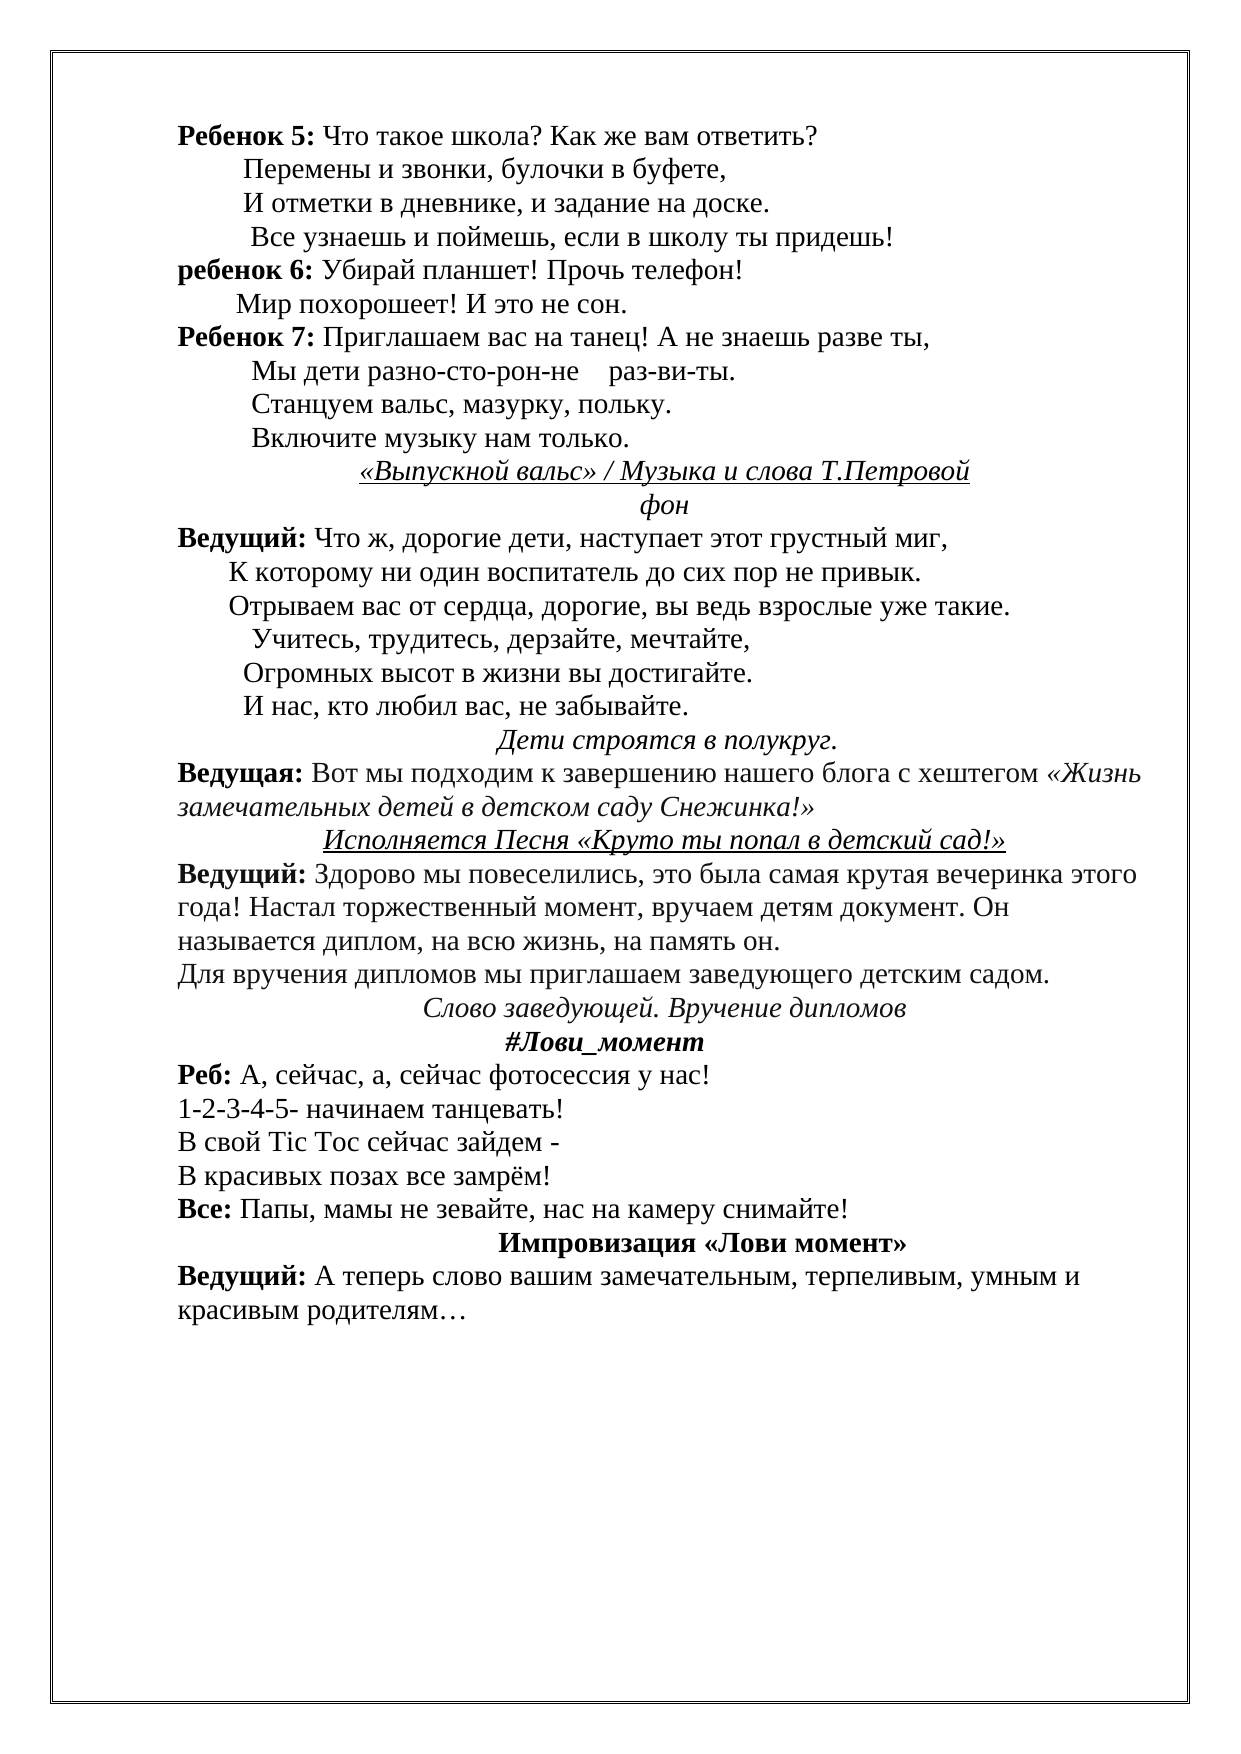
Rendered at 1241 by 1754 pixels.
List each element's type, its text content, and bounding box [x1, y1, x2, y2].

text Слово заведующей. Вручение дипломов [177, 990, 1152, 1024]
text Ведущая: Вот мы подходим к завершению нашего блога с хештегом «Жизнь замечательных детей в детском саду Снежинка!» [177, 755, 1152, 822]
text И отметки в дневнике, и задание на доске. [177, 185, 1152, 219]
text И нас, кто любил вас, не забывайте. [177, 688, 1152, 722]
text Огромных высот в жизни вы достигайте. [177, 655, 1152, 688]
text фон [177, 487, 1152, 521]
text Ведущий: А теперь слово вашим замечательным, терпеливым, умным и красивым родителям… [177, 1258, 1152, 1326]
text Ведущий: Что ж, дорогие дети, наступает этот грустный миг, [177, 521, 1152, 554]
text Включите музыку нам только. [177, 420, 1152, 453]
text Для вручения дипломов мы приглашаем заведующего детским садом. [177, 957, 1152, 990]
text Станцуем вальс, мазурку, польку. [177, 386, 1152, 420]
text Реб: А, сейчас, а, сейчас фотосессия у нас! [177, 1057, 1152, 1091]
text К которому ни один воспитатель до сих пор не привык. [177, 554, 1152, 588]
text В красивых позах все замрём! [177, 1158, 1152, 1191]
text Дети строятся в полукруг. [177, 722, 1152, 755]
text Ведущий: Здорово мы повеселились, это была самая крутая вечеринка этого года! Настал торжественный момент, вручаем детям документ. Он называется диплом, на всю жизнь, на память он. [177, 856, 1152, 957]
text Отрываем вас от сердца, дорогие, вы ведь взрослые уже такие. [177, 588, 1152, 621]
text 1-2-3-4-5- начинаем танцевать! [177, 1091, 1152, 1124]
text #Лови_момент [177, 1024, 1152, 1057]
text Исполняется Песня «Круто ты попал в детский сад!» [177, 822, 1152, 856]
text Все узнаешь и поймешь, если в школу ты придешь! ребенок 6: Убирай планшет! Прочь телефон! Мир похорошеет! И это не сон. Ребенок 7: Приглашаем вас на танец! А не знаешь разве ты, [177, 219, 1152, 353]
text Перемены и звонки, булочки в буфете, [177, 152, 1152, 185]
text Импровизация «Лови момент» [177, 1225, 1152, 1258]
text Все: Папы, мамы не зевайте, нас на камеру снимайте! [177, 1191, 1152, 1225]
text «Выпускной вальс» / Музыка и слова Т.Петровой [177, 453, 1152, 487]
text Мы дети разно-сто-рон-не раз-ви-ты. [177, 353, 1152, 386]
text Ребенок 5: Что такое школа? Как же вам ответить? [177, 118, 1152, 152]
text Учитесь, трудитесь, дерзайте, мечтайте, [177, 621, 1152, 655]
text В свой Tic Toc сейчас зайдем - [177, 1124, 1152, 1158]
